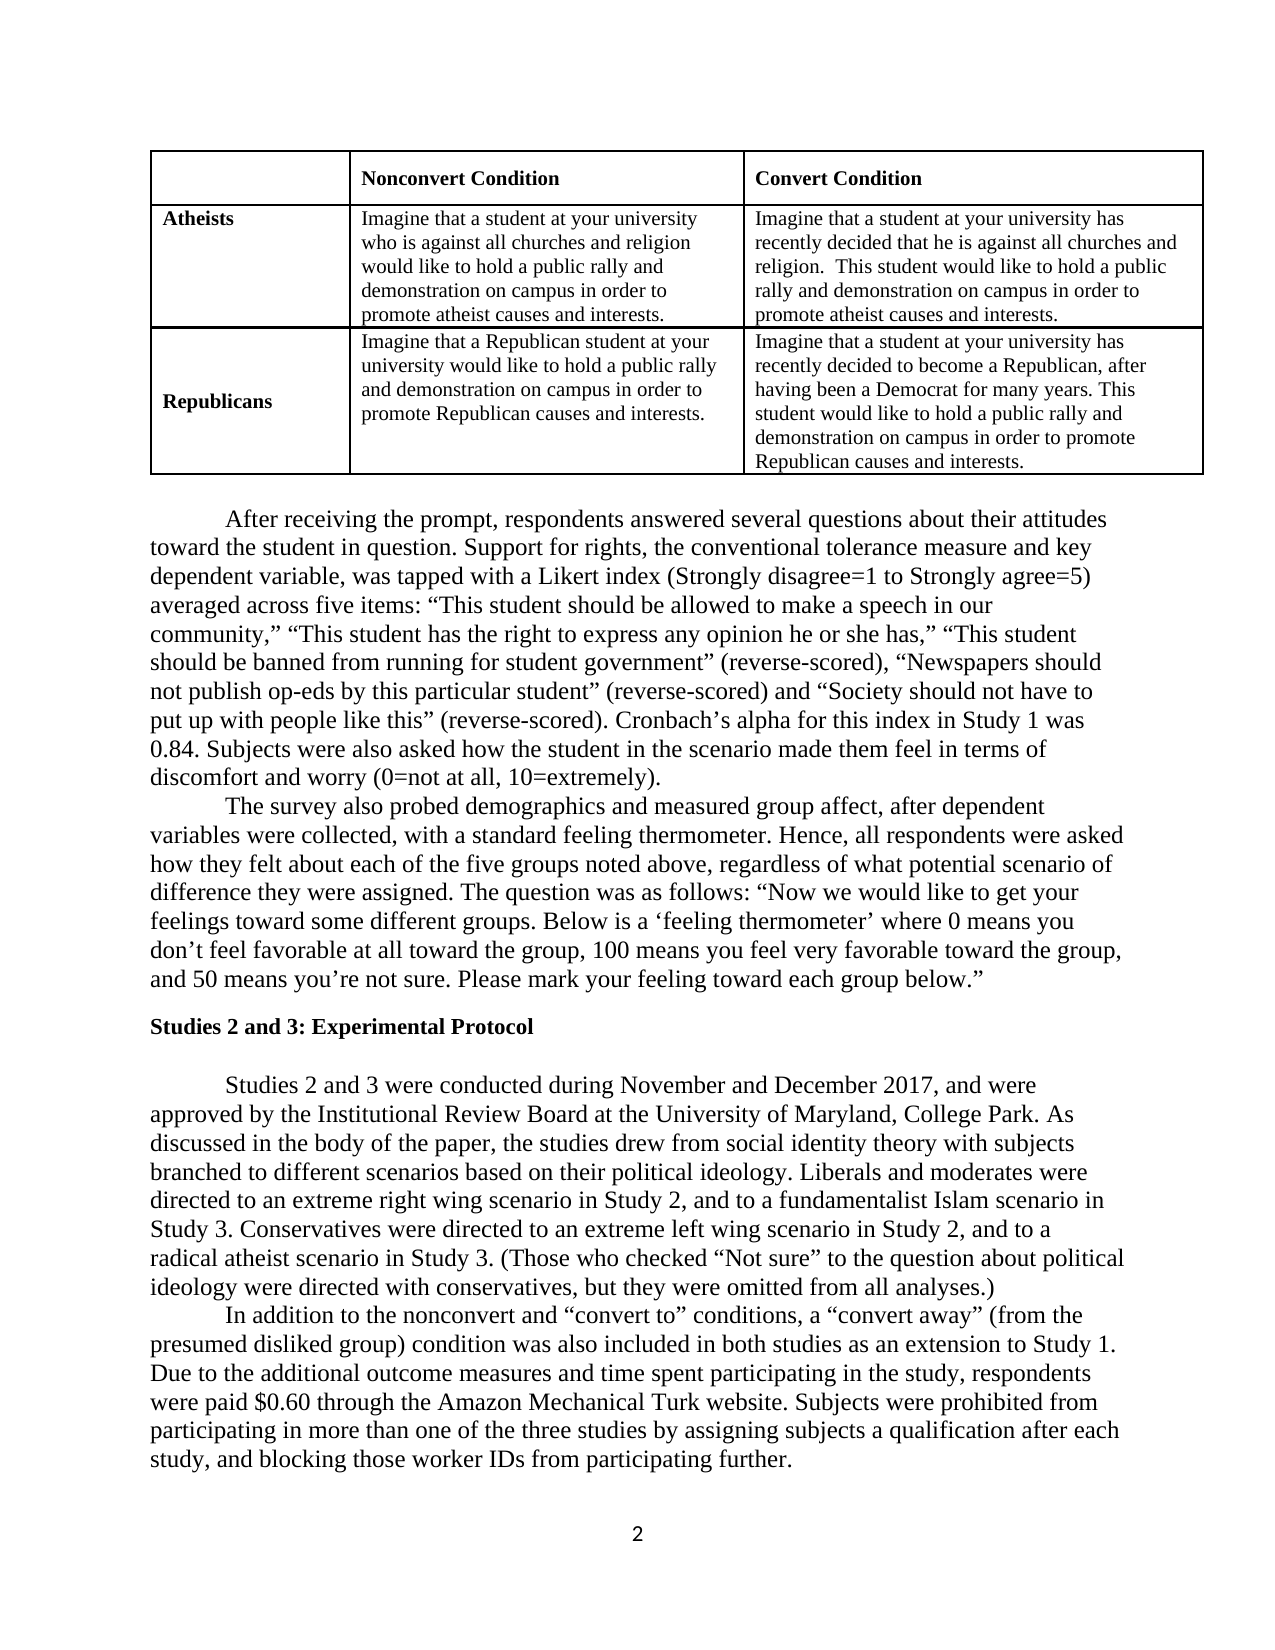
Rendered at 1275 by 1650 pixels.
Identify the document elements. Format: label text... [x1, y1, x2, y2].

text Studies 2 and 3 were conducted during November and December 2017, and were approved by the Institutional Review Board at the University of Maryland, College Park. As discussed in the body of the paper, the studies drew from social identity theory with subjects branched to different scenarios based on their political ideology. Liberals and moderates were directed to an extreme right wing scenario in Study 2, and to a fundamentalist Islam scenario in Study 3. Conservatives were directed to an extreme left wing scenario in Study 2, and to a radical atheist scenario in Study 3. (Those who checked “Not sure” to the question about political ideology were directed with conservatives, but they were omitted from all analyses.) [150, 1071, 1125, 1301]
text The survey also probed demographics and measured group affect, after dependent variables were collected, with a standard feeling thermometer. Hence, all respondents were asked how they felt about each of the five groups noted above, regardless of what potential scenario of difference they were assigned. The question was as follows: “Now we would like to get your feelings toward some different groups. Below is a ‘feeling thermometer’ where 0 means you don’t feel favorable at all toward the group, 100 means you feel very favorable toward the group, and 50 means you’re not sure. Please mark your feeling toward each group below.” [150, 791, 1125, 992]
text In addition to the nonconvert and “convert to” conditions, a “convert away” (from the presumed disliked group) condition was also included in both studies as an extension to Study 1. Due to the additional outcome measures and time spent participating in the study, respondents were paid $0.60 through the Amazon Mechanical Turk website. Subjects were prohibited from participating in more than one of the three studies by assigning subjects a qualification after each study, and blocking those worker IDs from participating further. [150, 1301, 1125, 1473]
table_cell Atheists [152, 206, 349, 326]
table_header Convert Condition [745, 152, 1202, 204]
table_cell Imagine that a student at your university has recently decided that he is against all churches and religion. This student would like to hold a public rally and demonstration on campus in order to promote atheist causes and interests. [745, 206, 1202, 326]
table_header [152, 152, 349, 204]
table_header Nonconvert Condition [351, 152, 743, 204]
table_cell Republicans [152, 329, 349, 473]
subtitle Studies 2 and 3: Experimental Protocol [150, 1013, 1125, 1040]
table_cell Imagine that a student at your university who is against all churches and religion would like to hold a public rally and demonstration on campus in order to promote atheist causes and interests. [351, 206, 743, 326]
text After receiving the prompt, respondents answered several questions about their attitudes toward the student in question. Support for rights, the conventional tolerance measure and key dependent variable, was tapped with a Likert index (Strongly disagree=1 to Strongly agree=5) averaged across five items: “This student should be allowed to make a speech in our community,” “This student has the right to express any opinion he or she has,” “This student should be banned from running for student government” (reverse-scored), “Newspapers should not publish op-eds by this particular student” (reverse-scored) and “Society should not have to put up with people like this” (reverse-scored). Cronbach’s alpha for this index in Study 1 was 0.84. Subjects were also asked how the student in the scenario made them feel in terms of discomfort and worry (0=not at all, 10=extremely). [150, 504, 1125, 791]
table_cell Imagine that a student at your university has recently decided to become a Republican, after having been a Democrat for many years. This student would like to hold a public rally and demonstration on campus in order to promote Republican causes and interests. [745, 329, 1202, 473]
table_cell Imagine that a Republican student at your university would like to hold a public rally and demonstration on campus in order to promote Republican causes and interests. [351, 329, 743, 473]
